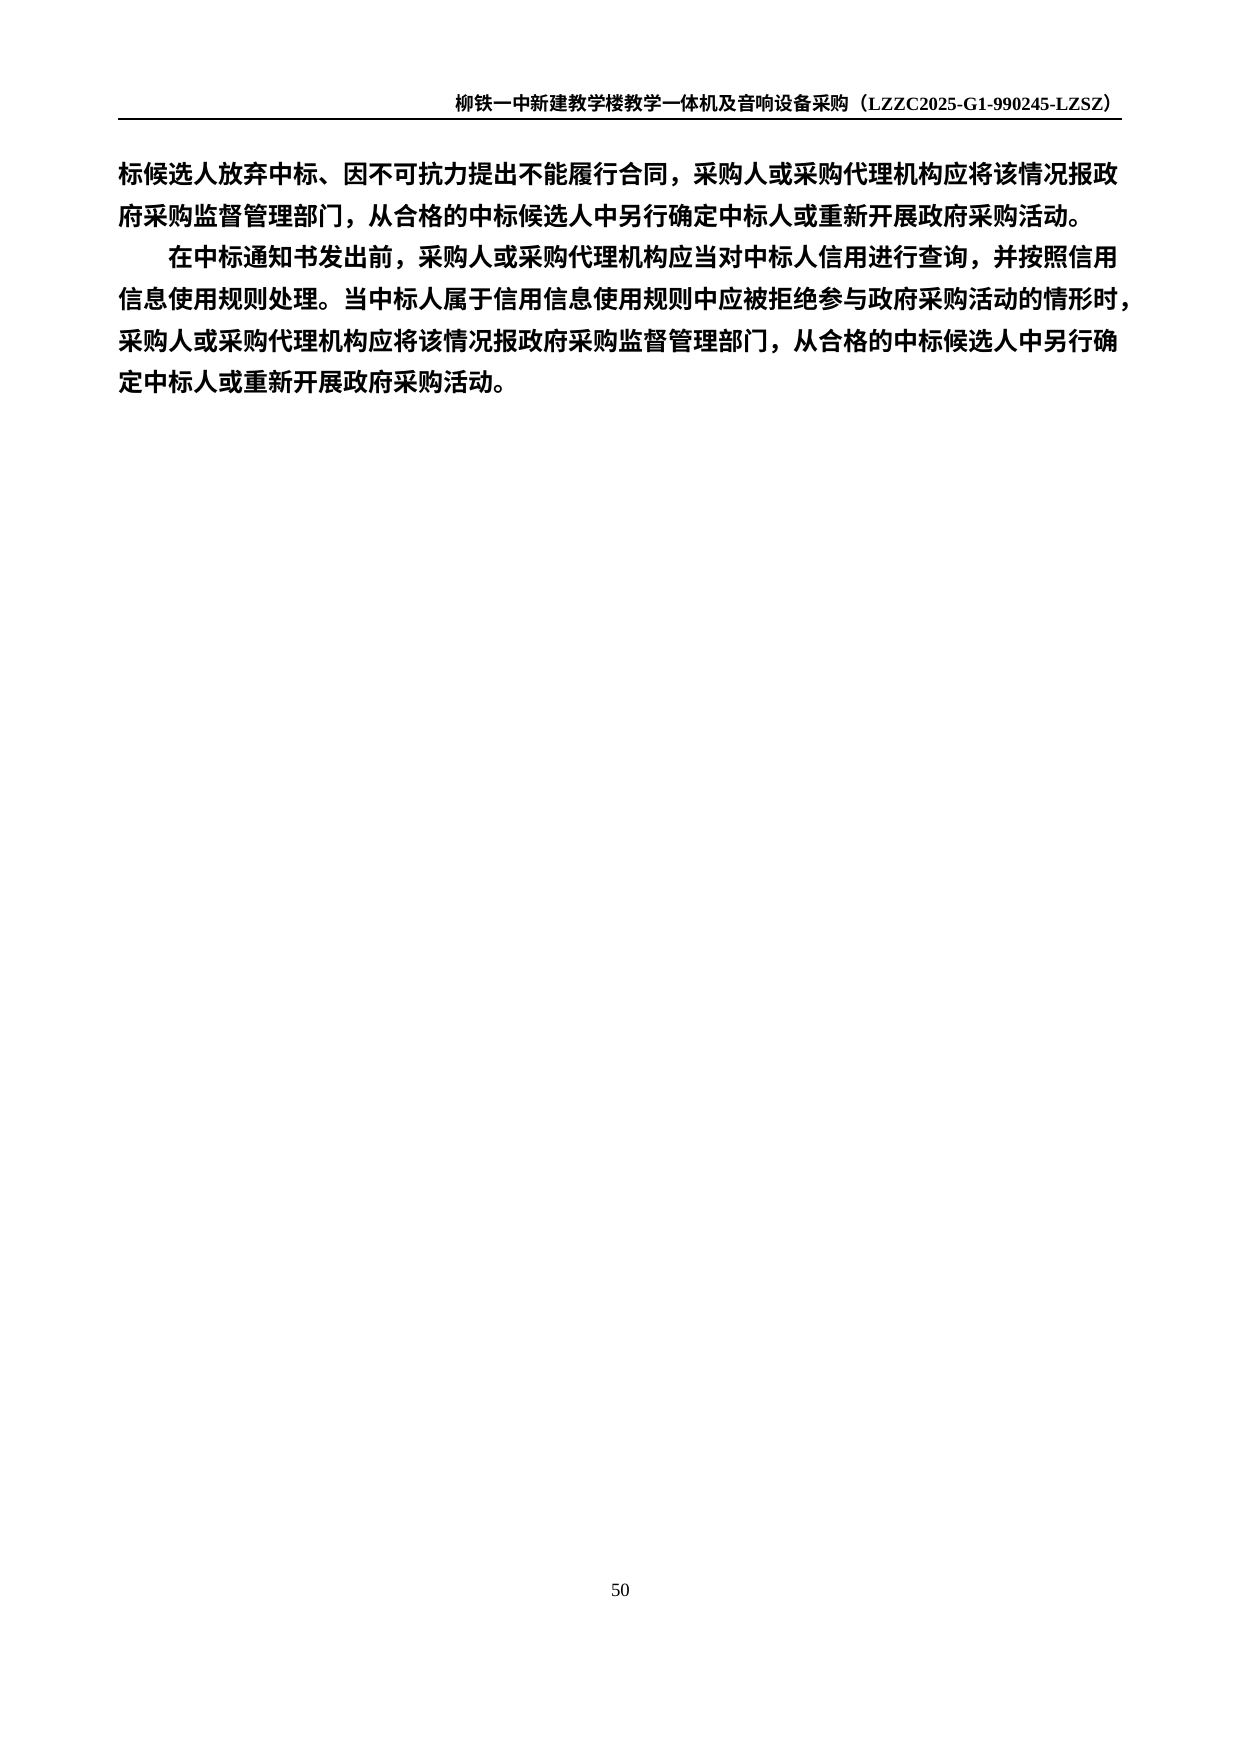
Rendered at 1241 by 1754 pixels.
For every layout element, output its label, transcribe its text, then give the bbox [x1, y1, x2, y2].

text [118, 150, 1122, 233]
text 在中标通知书发出前，采购人或采购代理机构应当对中标人信用进行查询，并按照信用信息使用规则处理。当中标人属于信用信息使用规则中应被拒绝参与政府采购活动的情形时，采购人或采购代理机构应将该情况报政府采购监督管理部门，从合格的中标候选人中另行确定中标人或重新开展政府采购活动。 [118, 233, 1122, 400]
